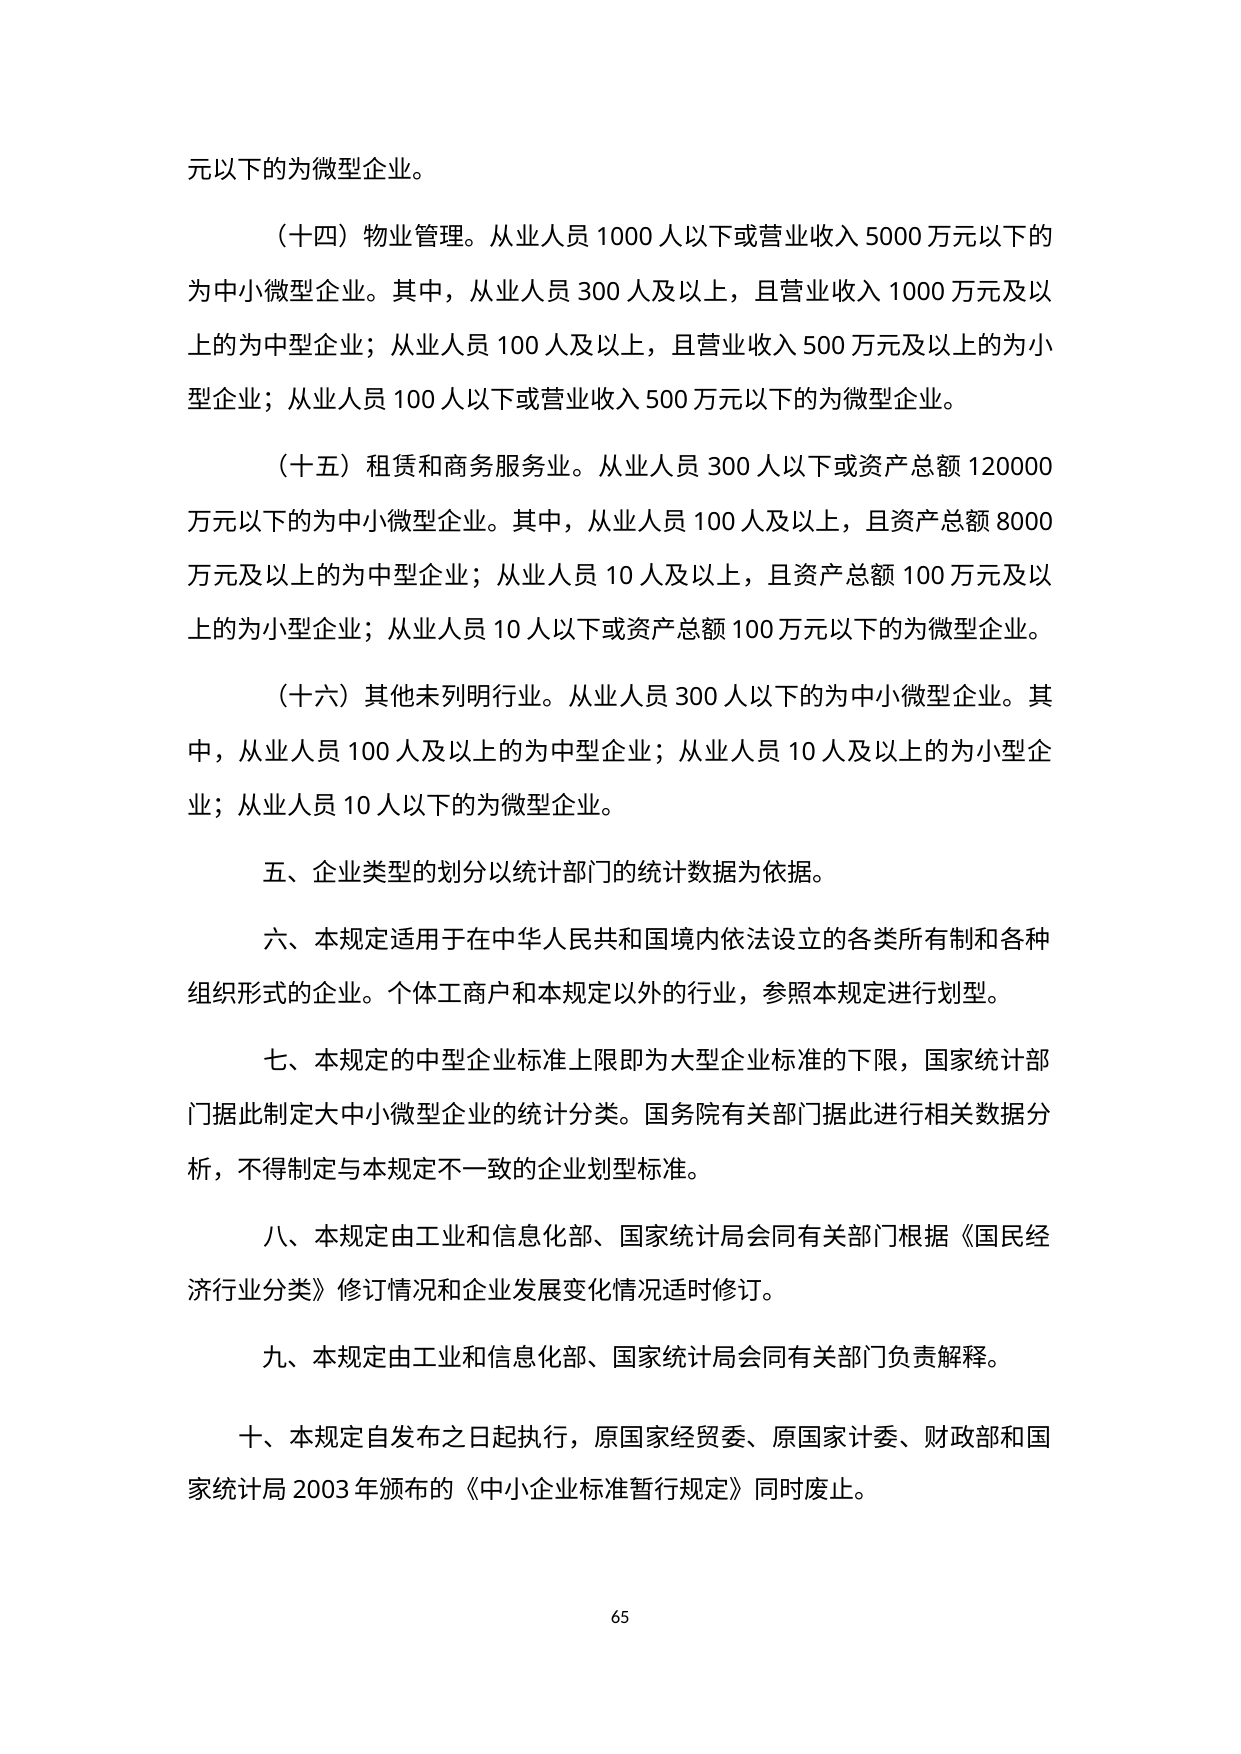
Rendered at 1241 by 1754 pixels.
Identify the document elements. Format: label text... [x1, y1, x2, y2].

text （十五）租赁和商务服务业。从业人员300人以下或资产总额120000万元以下的为中小微型企业。其中，从业人员100人及以上，且资产总额8000万元及以上的为中型企业；从业人员10人及以上，且资产总额100万元及以上的为小型企业；从业人员10人以下或资产总额100万元以下的为微型企业。 [187, 447, 1053, 646]
text 八、本规定由工业和信息化部、国家统计局会同有关部门根据《国民经济行业分类》修订情况和企业发展变化情况适时修订。 [187, 1216, 1053, 1307]
text 五、企业类型的划分以统计部门的统计数据为依据。 [187, 852, 1053, 889]
text 十、本规定自发布之日起执行，原国家经贸委、原国家计委、财政部和国家统计局2003年颁布的《中小企业标准暂行规定》同时废止。 [187, 1404, 1053, 1508]
text 六、本规定适用于在中华人民共和国境内依法设立的各类所有制和各种组织形式的企业。个体工商户和本规定以外的行业，参照本规定进行划型。 [187, 919, 1053, 1010]
text （十六）其他未列明行业。从业人员300人以下的为中小微型企业。其中，从业人员100人及以上的为中型企业；从业人员10人及以上的为小型企业；从业人员10人以下的为微型企业。 [187, 677, 1053, 822]
text （十四）物业管理。从业人员1000人以下或营业收入5000万元以下的为中小微型企业。其中，从业人员300人及以上，且营业收入1000万元及以上的为中型企业；从业人员100人及以上，且营业收入500万元及以上的为小型企业；从业人员100人以下或营业收入500万元以下的为微型企业。 [187, 217, 1053, 416]
text 七、本规定的中型企业标准上限即为大型企业标准的下限，国家统计部门据此制定大中小微型企业的统计分类。国务院有关部门据此进行相关数据分析，不得制定与本规定不一致的企业划型标准。 [187, 1041, 1053, 1186]
text 九、本规定由工业和信息化部、国家统计局会同有关部门负责解释。 [187, 1337, 1053, 1374]
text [187, 150, 1053, 186]
